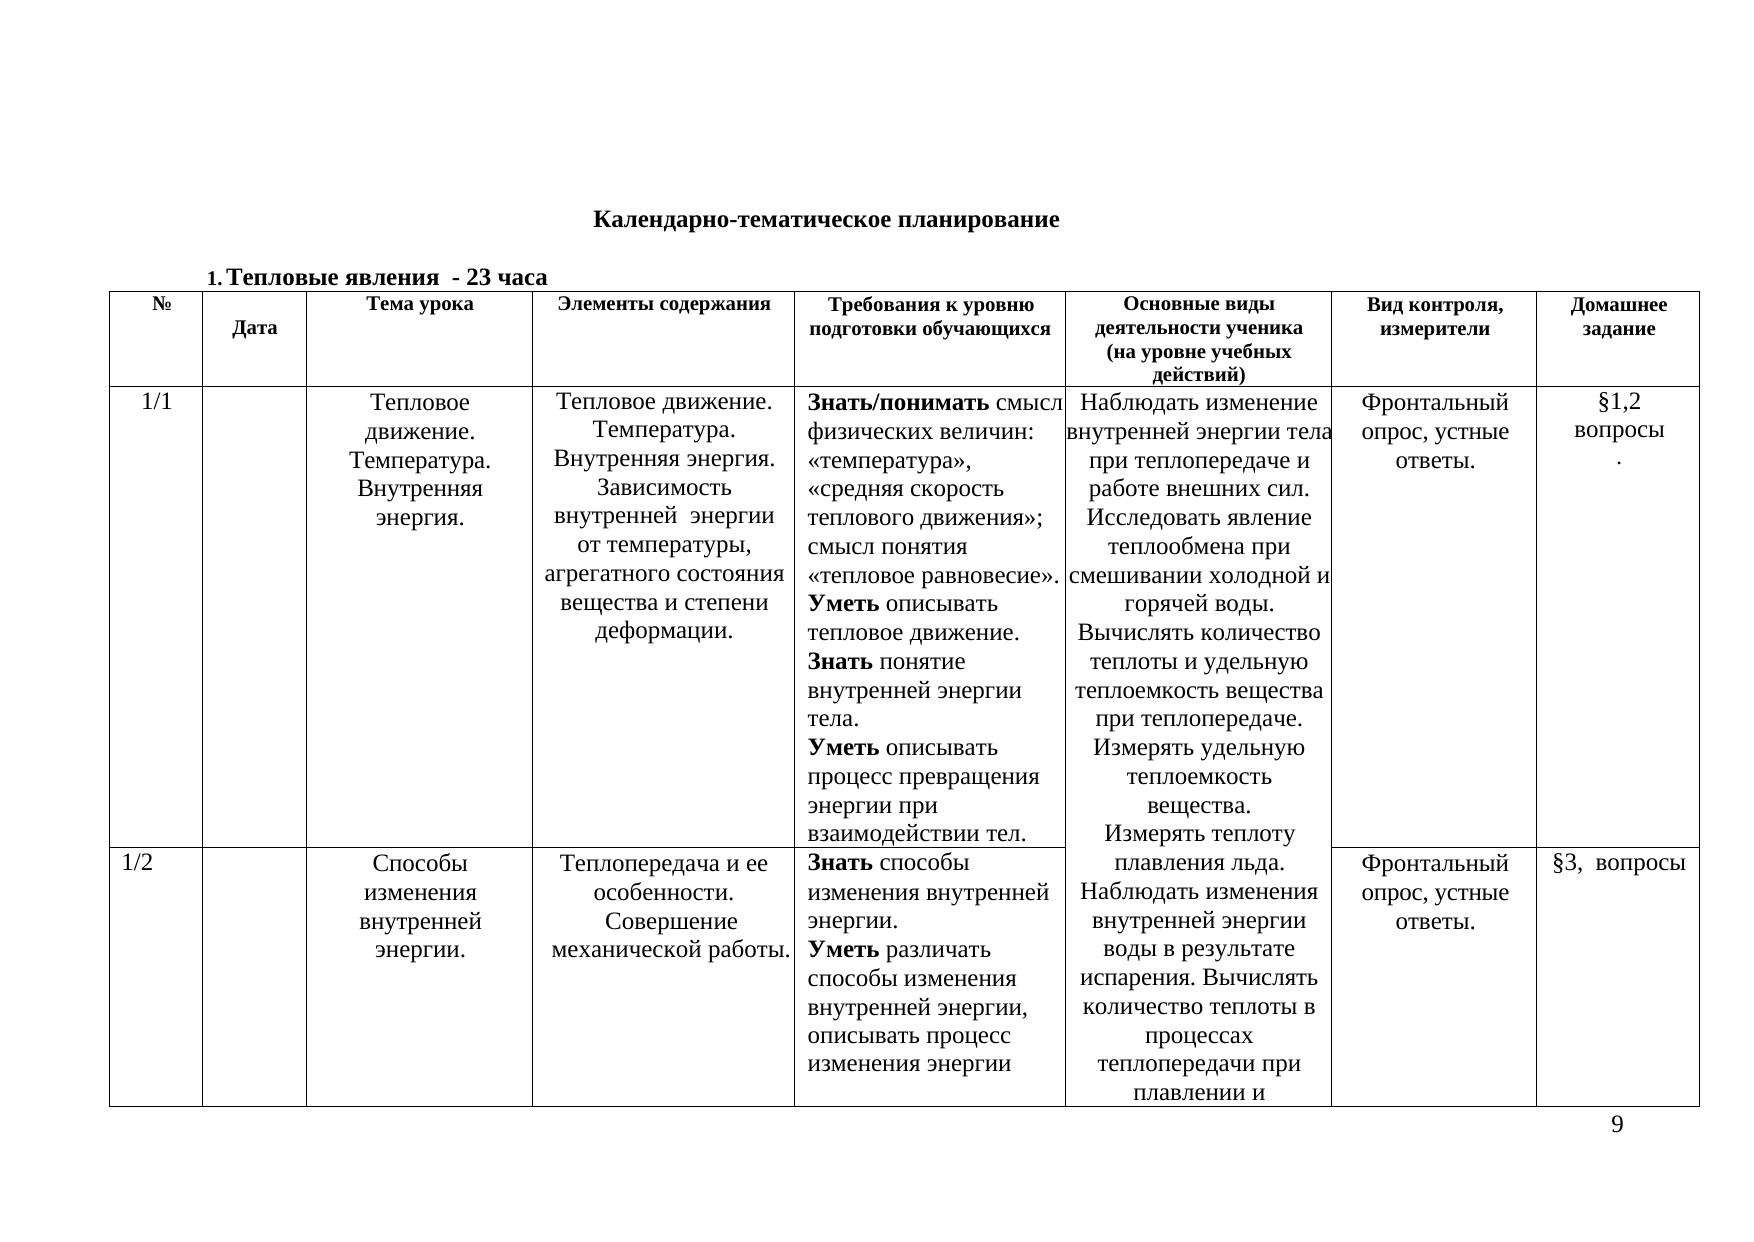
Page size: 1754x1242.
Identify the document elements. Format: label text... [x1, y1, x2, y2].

table_header Вид контроля, измерители [1332, 292, 1536, 386]
table_cell [203, 848, 306, 1106]
table_cell [203, 387, 306, 847]
table_cell Знать способы изменения внутренней энергии. Уметь различать способы изменения внутренней энергии, описывать процесс изменения энергии [795, 848, 1065, 1106]
table_cell Теплопередача и ее особенности. Совершение механической работы. [533, 848, 794, 1106]
table_header Тема урока [307, 292, 532, 386]
table_cell Тепловое движение. Температура. Внутренняя энергия. Зависимость внутренней энергии от температуры, агрегатного состояния вещества и степени деформации. [533, 387, 794, 847]
table_cell Наблюдать изменение внутренней энергии тела при теплопередаче и работе внешних сил. Исследовать явление теплообмена при смешивании холодной и горячей воды. Вычислять количество теплоты и удельную теплоемкость вещества при теплопередаче. Измерять удельную теплоемкость вещества. Измерять теплоту плавления льда. Наблюдать изменения внутренней энергии воды в результате испарения. Вычислять количество теплоты в процессах теплопередачи при плавлении и [1066, 387, 1331, 1106]
table_cell §3, вопросы [1537, 848, 1699, 1106]
table_header Основные виды деятельности ученика (на уровне учебных действий) [1066, 292, 1331, 386]
subtitle Календарно-тематическое планирование [593, 204, 1723, 233]
table_cell Способы изменения внутренней энергии. [307, 848, 532, 1106]
table_cell 1/1 [110, 387, 202, 847]
table_header Требования к уровню подготовки обучающихся [795, 292, 1065, 386]
table_header Домашнее задание [1537, 292, 1699, 386]
table_cell Тепловое движение. Температура. Внутренняя энергия. [307, 387, 532, 847]
table_cell Фронтальный опрос, устные ответы. [1332, 848, 1536, 1106]
table_header № [110, 292, 202, 386]
table_cell §1,2 вопросы . [1537, 387, 1699, 847]
table_header Элементы содержания [533, 292, 794, 386]
table_cell 1/2 [110, 848, 202, 1106]
list Тепловые явления - 23 часа [207, 262, 1723, 290]
table_header Дата [203, 292, 306, 386]
table_cell Знать/понимать смысл физических величин: «температура», «средняя скорость теплового движения»; смысл понятия «тепловое равновесие». Уметь описывать тепловое движение. Знать понятие внутренней энергии тела. Уметь описывать процесс превращения энергии при взаимодействии тел. [795, 387, 1065, 847]
table_cell Фронтальный опрос, устные ответы. [1332, 387, 1536, 847]
